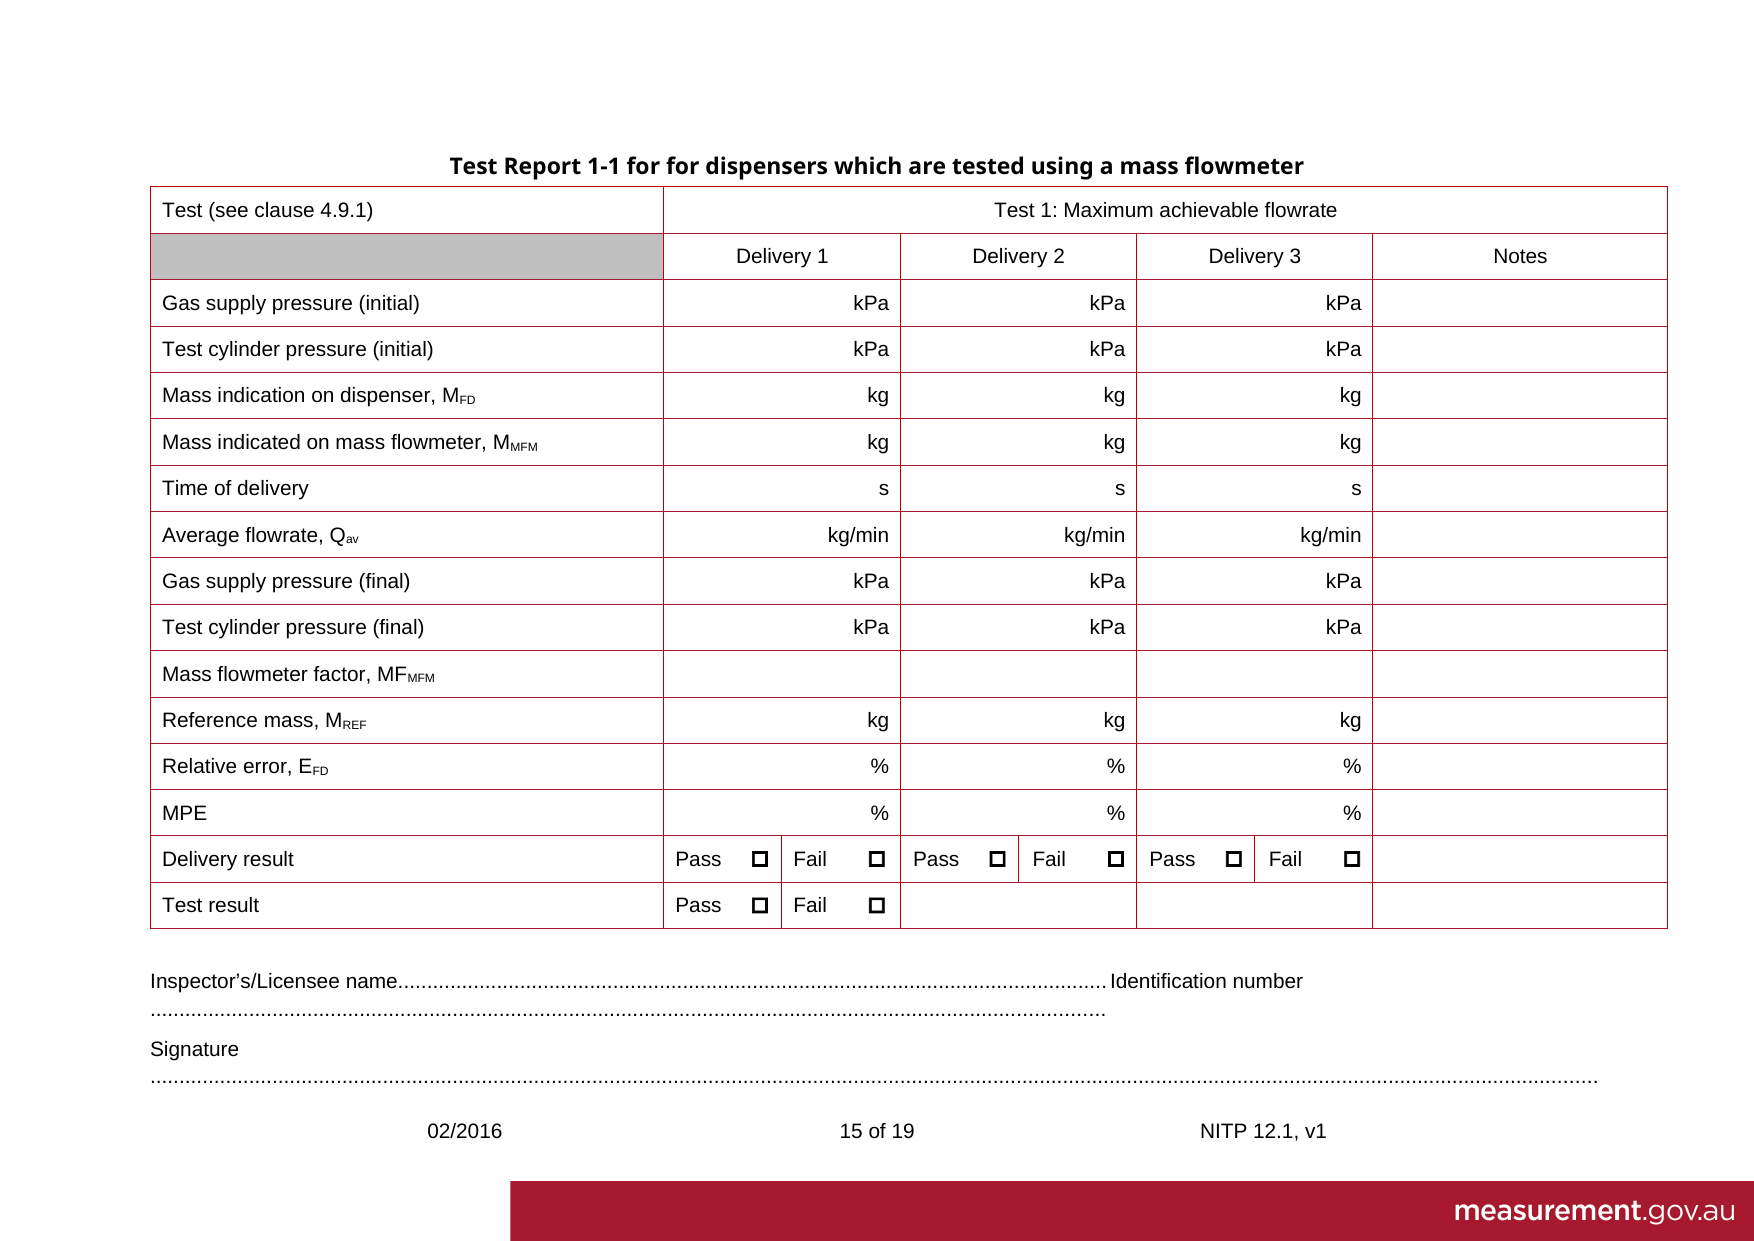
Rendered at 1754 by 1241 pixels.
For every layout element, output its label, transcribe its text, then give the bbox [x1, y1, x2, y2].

table_cell MPE [151, 790, 663, 835]
table_cell [1373, 327, 1667, 372]
table_cell Notes [1373, 234, 1667, 279]
table_cell Fail [1255, 836, 1372, 882]
table_cell [1373, 883, 1667, 928]
table_cell [1373, 466, 1667, 511]
table_cell s [664, 466, 900, 511]
table_cell s [1137, 466, 1372, 511]
table_cell Fail [1019, 836, 1136, 882]
table_cell Pass [664, 836, 781, 882]
table_cell kg/min [664, 512, 900, 557]
table_cell [1373, 836, 1667, 882]
table_header Test 1: Maximum achievable flowrate [664, 187, 1667, 233]
table_cell % [664, 790, 900, 835]
table_cell % [901, 744, 1136, 789]
table_cell kg [901, 419, 1136, 464]
table_cell Relative error, EFD [151, 744, 663, 789]
table_cell Average flowrate, Qav [151, 512, 663, 557]
table_cell kPa [901, 558, 1136, 604]
table_cell [664, 651, 900, 696]
table_cell kPa [1137, 558, 1372, 604]
table_cell Gas supply pressure (final) [151, 558, 663, 604]
table_cell kPa [901, 605, 1136, 650]
table_cell [1137, 883, 1372, 928]
table_cell kPa [664, 327, 900, 372]
table_cell kg/min [901, 512, 1136, 557]
table_cell [1373, 512, 1667, 557]
table_cell Mass flowmeter factor, MFMFM [151, 651, 663, 696]
table_cell % [901, 790, 1136, 835]
table_cell kg [664, 698, 900, 743]
table_cell [1373, 651, 1667, 696]
table_cell [1373, 419, 1667, 464]
table_cell % [664, 744, 900, 789]
table_cell Fail [782, 836, 900, 882]
table_cell Pass [901, 836, 1018, 882]
table_cell % [1137, 790, 1372, 835]
table_cell kg/min [1137, 512, 1372, 557]
table_cell Test result [151, 883, 663, 928]
table_cell [151, 234, 663, 279]
table_cell kPa [901, 280, 1136, 326]
table_cell kg [901, 698, 1136, 743]
table_cell kg [1137, 419, 1372, 464]
table_cell [1373, 605, 1667, 650]
text Inspector’s/Licensee name Identification number [150, 969, 1604, 1020]
table_cell [901, 883, 1136, 928]
table_cell Mass indication on dispenser, MFD [151, 373, 663, 418]
table_cell Delivery 2 [901, 234, 1136, 279]
table_cell Pass [664, 883, 781, 928]
table_cell Pass [1137, 836, 1254, 882]
table_cell % [1137, 744, 1372, 789]
table_cell [1373, 744, 1667, 789]
table_cell Delivery 3 [1137, 234, 1372, 279]
table_cell Time of delivery [151, 466, 663, 511]
table_cell kg [664, 373, 900, 418]
table_cell kPa [664, 558, 900, 604]
table_cell kPa [1137, 605, 1372, 650]
table_cell [1373, 373, 1667, 418]
table_cell kg [901, 373, 1136, 418]
table_cell [1137, 651, 1372, 696]
table_cell kPa [664, 280, 900, 326]
table_cell s [901, 466, 1136, 511]
table_cell kPa [901, 327, 1136, 372]
table_cell Delivery 1 [664, 234, 900, 279]
text Test Report 1-1 for for dispensers which are tested using a mass flowmeter [150, 150, 1604, 181]
table_cell kg [664, 419, 900, 464]
table_cell Reference mass, MREF [151, 698, 663, 743]
picture [510, 1181, 1754, 1241]
table_cell kPa [1137, 327, 1372, 372]
table_header Test (see clause 4.9.1) [151, 187, 663, 233]
table_cell Mass indicated on mass flowmeter, MMFM [151, 419, 663, 464]
table_cell Delivery result [151, 836, 663, 882]
table_cell Test cylinder pressure (initial) [151, 327, 663, 372]
table_cell [1373, 698, 1667, 743]
table_cell kg [1137, 698, 1372, 743]
table_cell [901, 651, 1136, 696]
text Signature [150, 1036, 1604, 1088]
table_cell [1373, 790, 1667, 835]
table_cell Fail [782, 883, 900, 928]
table_cell kPa [1137, 280, 1372, 326]
table_cell [1373, 280, 1667, 326]
table_cell Test cylinder pressure (final) [151, 605, 663, 650]
table_cell Gas supply pressure (initial) [151, 280, 663, 326]
table_cell kg [1137, 373, 1372, 418]
table_cell kPa [664, 605, 900, 650]
table_cell [1373, 558, 1667, 604]
